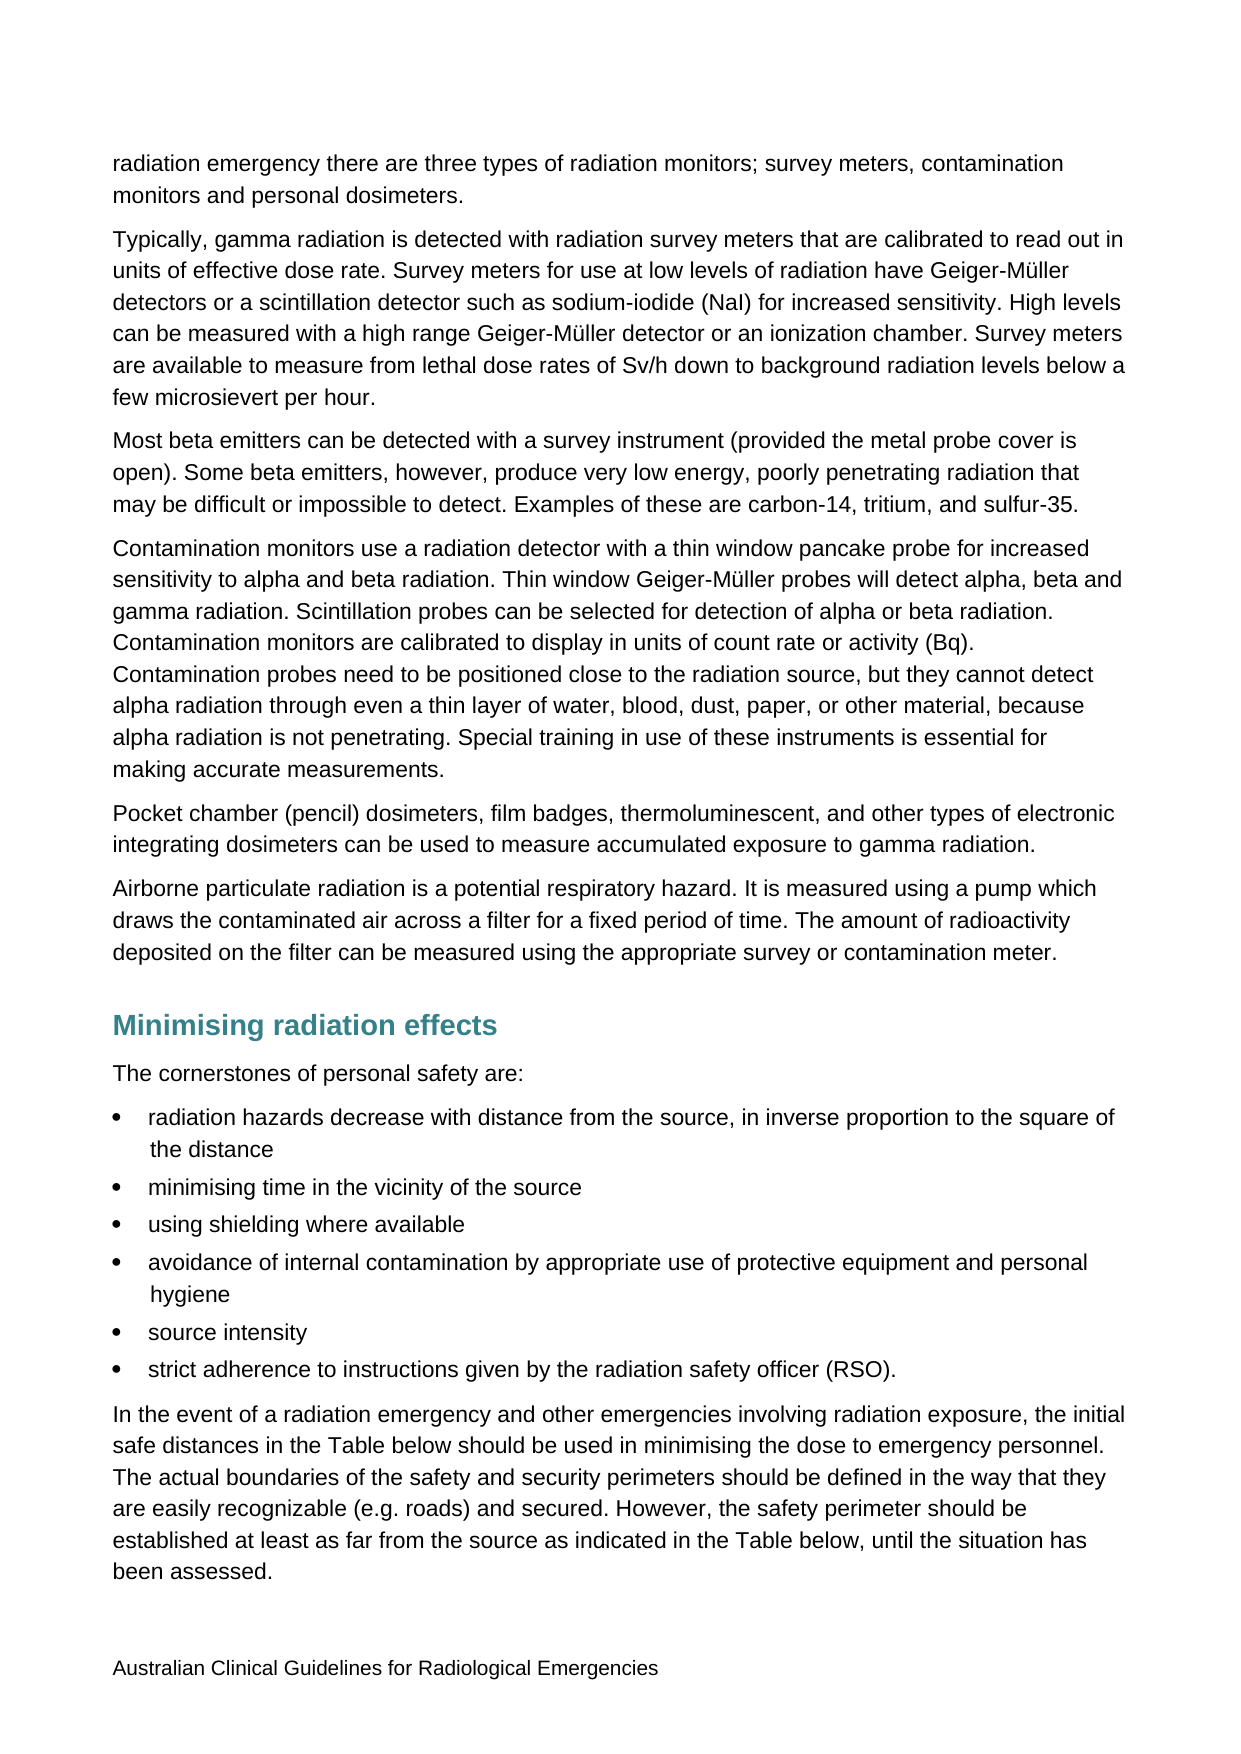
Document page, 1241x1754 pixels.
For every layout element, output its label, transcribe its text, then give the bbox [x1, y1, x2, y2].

text Airborne particulate radiation is a potential respiratory hazard. It is measured using a pump which draws the contaminated air across a filter for a fixed period of time. The amount of radioactivity deposited on the filter can be measured using the appropriate survey or contamination meter. [112, 875, 1128, 965]
text The cornerstones of personal safety are: [112, 1060, 1128, 1087]
list radiation hazards decrease with distance from the source, in inverse proportion to the square of the distance [112, 1104, 1128, 1162]
list minimising time in the vicinity of the source [112, 1174, 1128, 1200]
subtitle Minimising radiation effects [112, 1007, 1128, 1041]
list strict adherence to instructions given by the radiation safety officer (RSO). [112, 1356, 1128, 1383]
list source intensity [112, 1319, 1128, 1345]
text Contamination monitors use a radiation detector with a thin window pancake probe for increased sensitivity to alpha and beta radiation. Thin window Geiger-Müller probes will detect alpha, beta and gamma radiation. Scintillation probes can be selected for detection of alpha or beta radiation. Contamination monitors are calibrated to display in units of count rate or activity (Bq). Contamination probes need to be positioned close to the radiation source, but they cannot detect alpha radiation through even a thin layer of water, blood, dust, paper, or other material, because alpha radiation is not penetrating. Special training in use of these instruments is essential for making accurate measurements. [112, 535, 1128, 782]
list using shielding where available [112, 1211, 1128, 1238]
text Most beta emitters can be detected with a survey instrument (provided the metal probe cover is open). Some beta emitters, however, produce very low energy, poorly penetrating radiation that may be difficult or impossible to detect. Examples of these are carbon-14, tritium, and sulfur-35. [112, 427, 1128, 517]
text In the event of a radiation emergency and other emergencies involving radiation exposure, the initial safe distances in the Table below should be used in minimising the dose to emergency personnel. The actual boundaries of the safety and security perimeters should be defined in the way that they are easily recognizable (e.g. roads) and secured. However, the safety perimeter should be established at least as far from the source as indicated in the Table below, until the situation has been assessed. [112, 1401, 1128, 1585]
text Typically, gamma radiation is detected with radiation survey meters that are calibrated to read out in units of effective dose rate. Survey meters for use at low levels of radiation have Geiger-Müller detectors or a scintillation detector such as sodium-iodide (NaI) for increased sensitivity. High levels can be measured with a high range Geiger-Müller detector or an ionization chamber. Survey meters are available to measure from lethal dose rates of Sv/h down to background radiation levels below a few microsievert per hour. [112, 226, 1128, 410]
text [112, 150, 1128, 208]
text Pocket chamber (pencil) dosimeters, film badges, thermoluminescent, and other types of electronic integrating dosimeters can be used to measure accumulated exposure to gamma radiation. [112, 800, 1128, 858]
list avoidance of internal contamination by appropriate use of protective equipment and personal hygiene [112, 1249, 1128, 1307]
